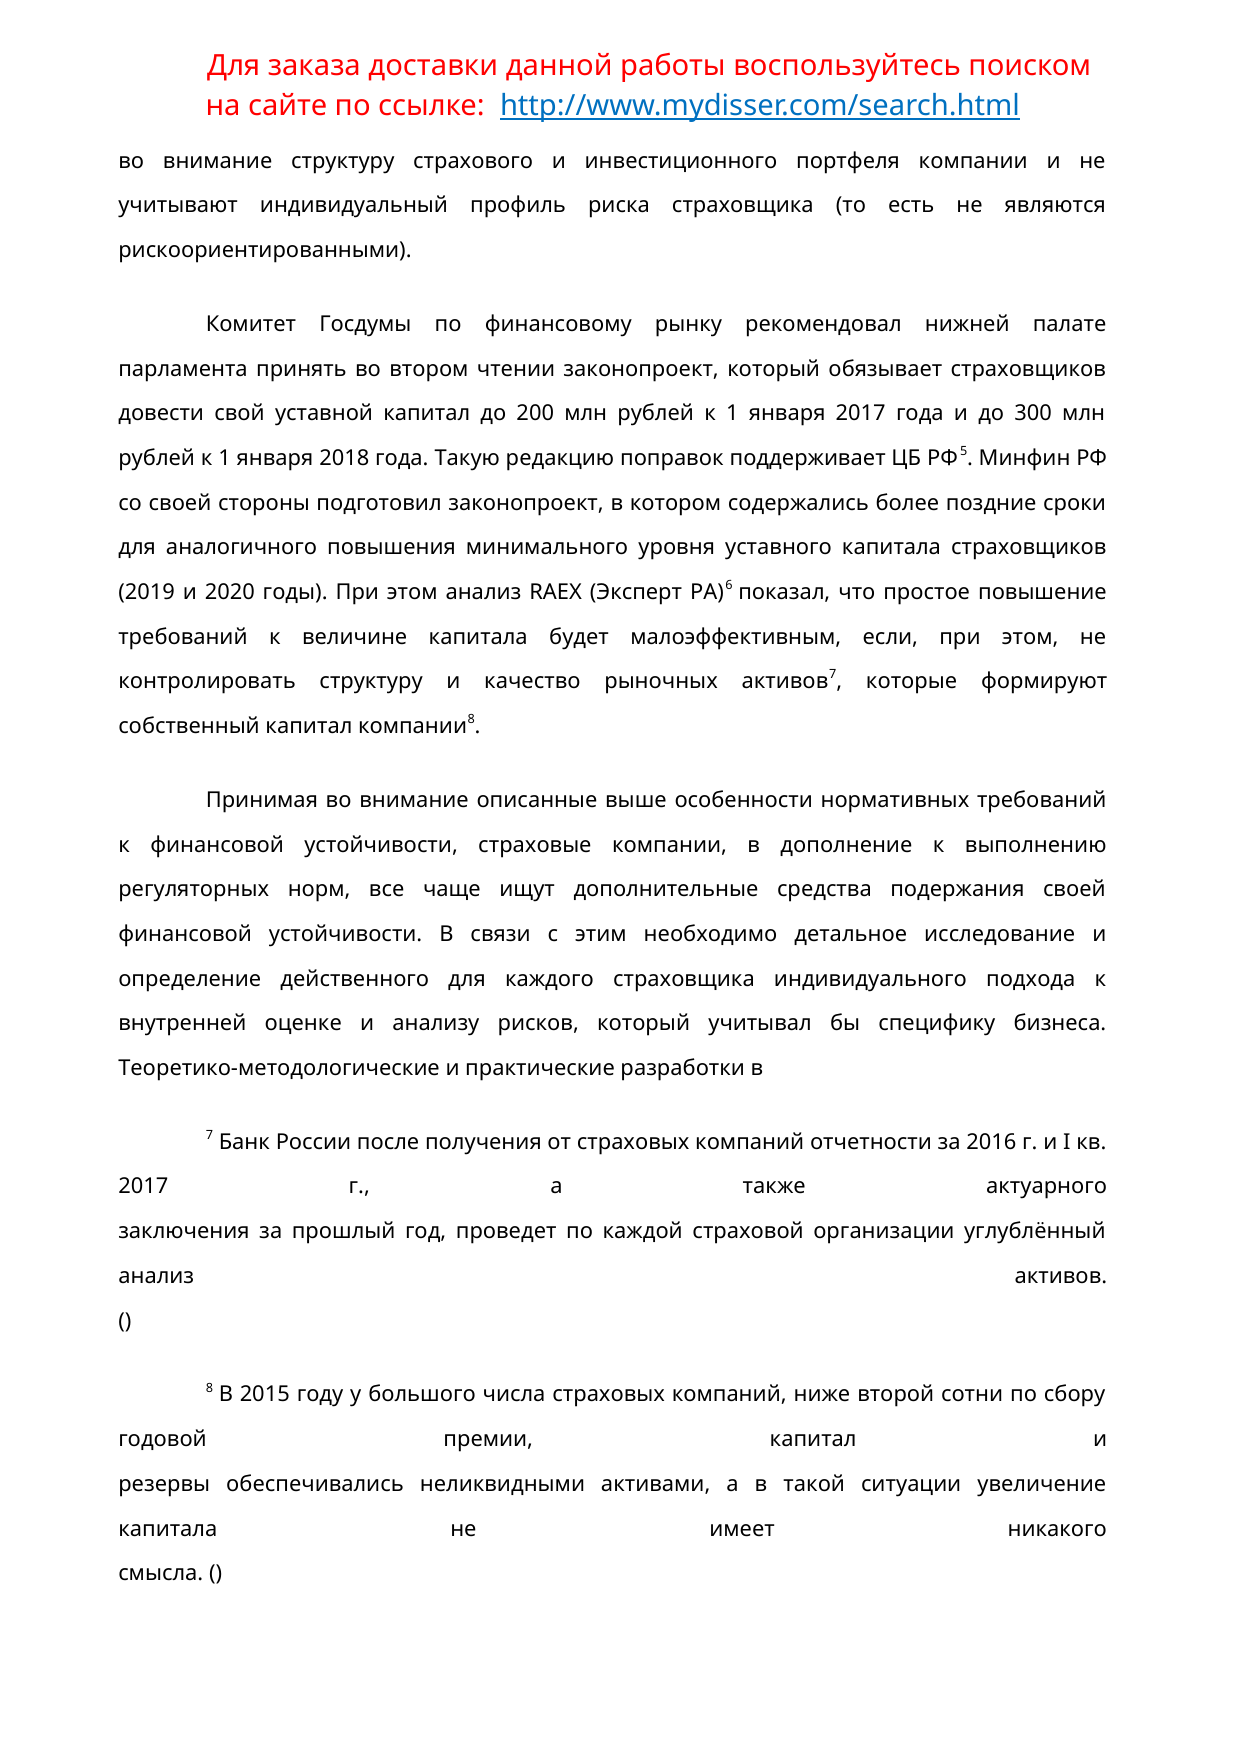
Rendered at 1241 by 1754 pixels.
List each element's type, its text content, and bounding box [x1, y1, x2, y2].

text Принимая во внимание описанные выше особенности нормативных требований к финансовой устойчивости, страховые компании, в дополнение к выполнению регуляторных норм, все чаще ищут дополнительные средства подержания своей финансовой устойчивости. В связи с этим необходимо детальное исследование и определение действенного для каждого страховщика индивидуального подхода к внутренней оценке и анализу рисков, который учитывал бы специфику бизнеса. Теоретико-методологические и практические разработки в [118, 784, 1107, 1082]
text Комитет Госдумы по финансовому рынку рекомендовал нижней палате парламента принять во втором чтении законопроект, который обязывает страховщиков довести свой уставной капитал до 200 млн рублей к 1 января 2017 года и до 300 млн рублей к 1 января 2018 года. Такую редакцию поправок поддерживает ЦБ РФ5. Минфин РФ со своей стороны подготовил законопроект, в котором содержались более поздние сроки для аналогичного повышения минимального уровня уставного капитала страховщиков (2019 и 2020 годы). При этом анализ RAEX (Эксперт РА)6 показал, что простое повышение требований к величине капитала будет малоэффективным, если, при этом, не контролировать структуру и качество рыночных активов7, которые формируют собственный капитал компании8. [118, 308, 1107, 740]
text 7 Банк России после получения от страховых компаний отчетности за 2016 г. и I кв. 2017 г., а также актуарного заключения за прошлый год, проведет по каждой страховой организации углублённый анализ активов. () [118, 1126, 1107, 1334]
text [118, 144, 1107, 264]
text 8 В 2015 году у большого числа страховых компаний, ниже второй сотни по сбору годовой премии, капитал и резервы обеспечивались неликвидными активами, а в такой ситуации увеличение капитала не имеет никакого смысла. () [118, 1378, 1107, 1587]
